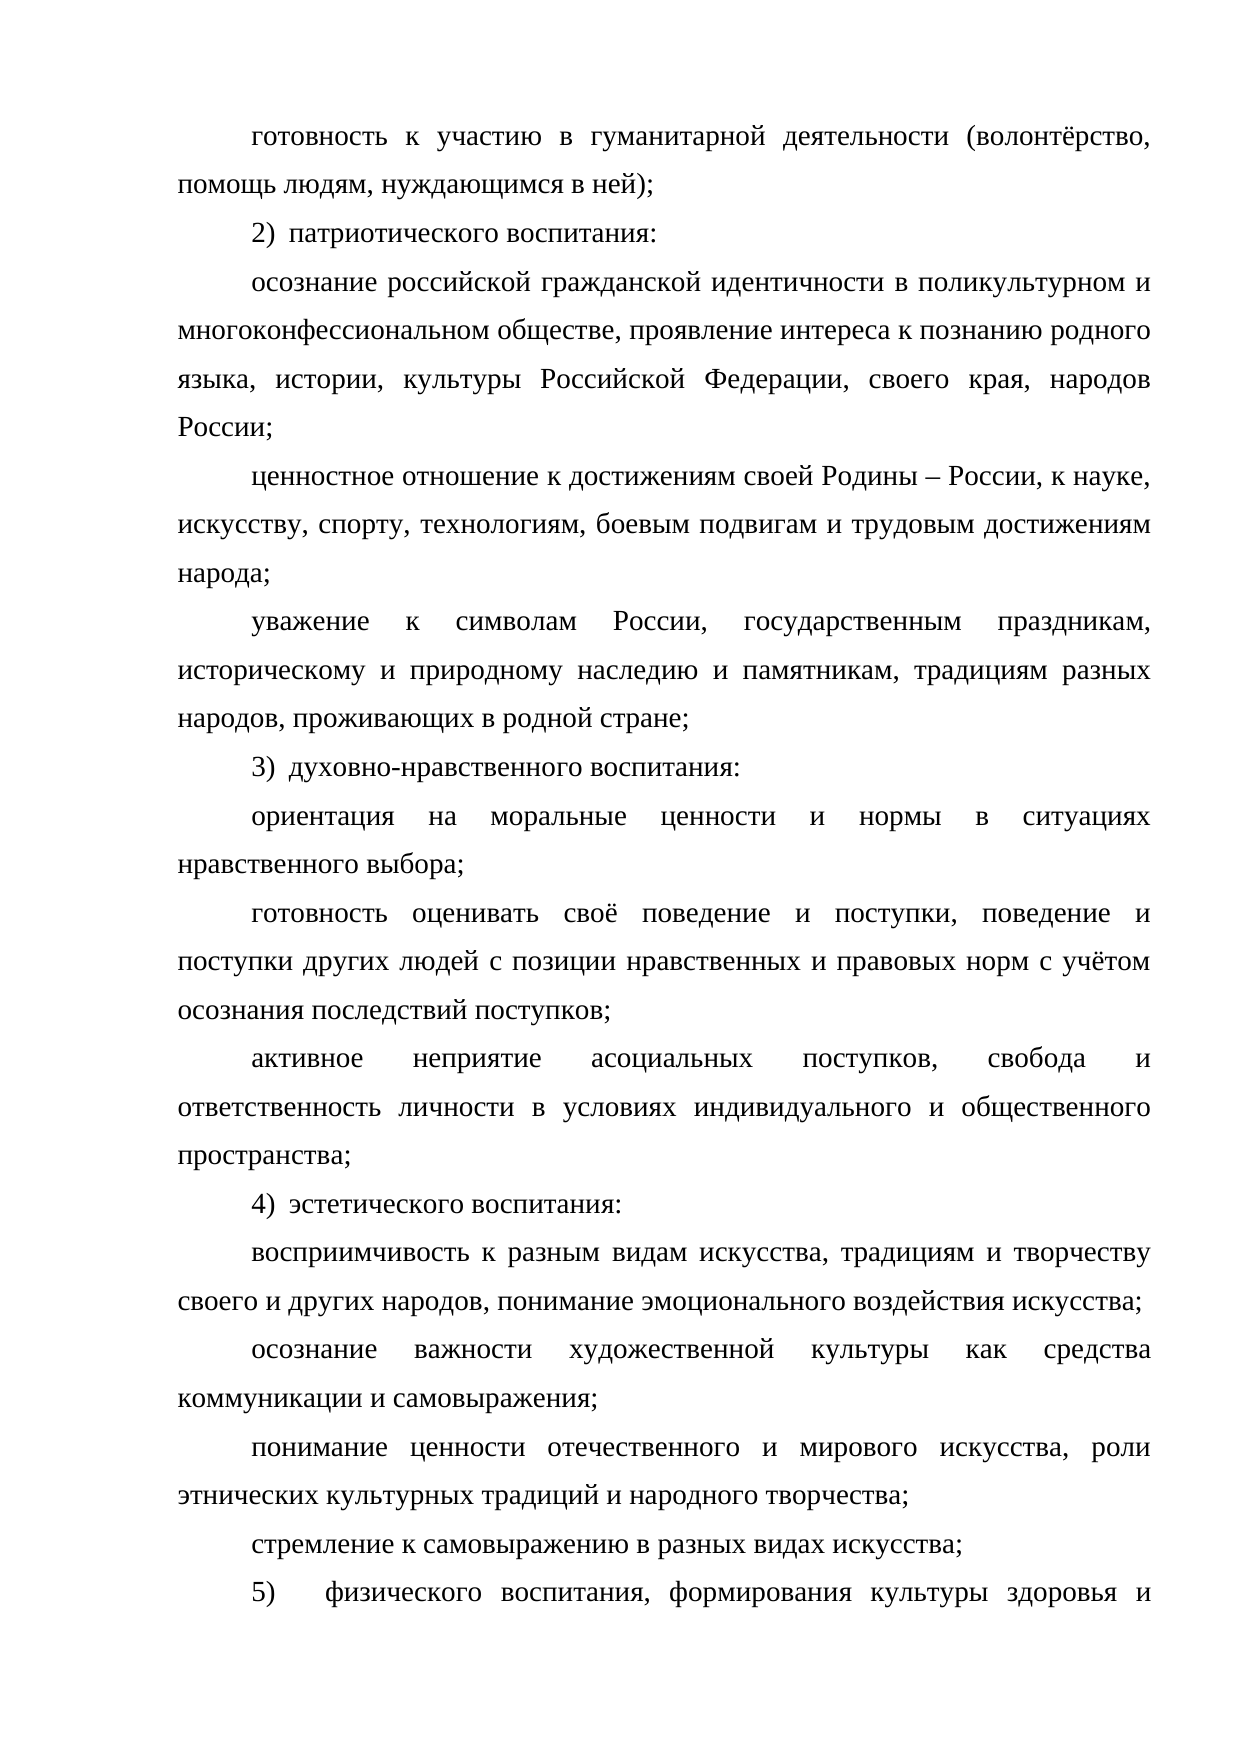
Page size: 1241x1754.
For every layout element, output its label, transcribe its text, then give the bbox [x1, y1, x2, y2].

list духовно-нравственного воспитания: [251, 749, 1152, 783]
text готовность оценивать своё поведение и поступки, поведение и поступки других людей с позиции нравственных и правовых норм с учётом осознания последствий поступков; [177, 895, 1152, 1025]
list патриотического воспитания: [251, 215, 1152, 249]
text ценностное отношение к достижениям своей Родины – России, к науке, искусству, спорту, технологиям, боевым подвигам и трудовым достижениям народа; [177, 458, 1152, 588]
text активное неприятие асоциальных поступков, свобода и ответственность личности в условиях индивидуального и общественного пространства; [177, 1040, 1152, 1171]
text уважение к символам России, государственным праздникам, историческому и природному наследию и памятникам, традициям разных народов, проживающих в родной стране; [177, 603, 1152, 734]
text восприимчивость к разным видам искусства, традициям и творчеству своего и других народов, понимание эмоционального воздействия искусства; [177, 1234, 1152, 1317]
text ориентация на моральные ценности и нормы в ситуациях нравственного выбора; [177, 798, 1152, 880]
text готовность к участию в гуманитарной деятельности (волонтёрство, помощь людям, нуждающимся в ней); [177, 118, 1152, 200]
list эстетического воспитания: [251, 1186, 1152, 1219]
text понимание ценности отечественного и мирового искусства, роли этнических культурных традиций и народного творчества; [177, 1429, 1152, 1511]
text осознание важности художественной культуры как средства коммуникации и самовыражения; [177, 1332, 1152, 1414]
text стремление к самовыражению в разных видах искусства; [177, 1526, 1152, 1559]
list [177, 1574, 1152, 1608]
text осознание российской гражданской идентичности в поликультурном и многоконфессиональном обществе, проявление интереса к познанию родного языка, истории, культуры Российской Федерации, своего края, народов России; [177, 264, 1152, 443]
